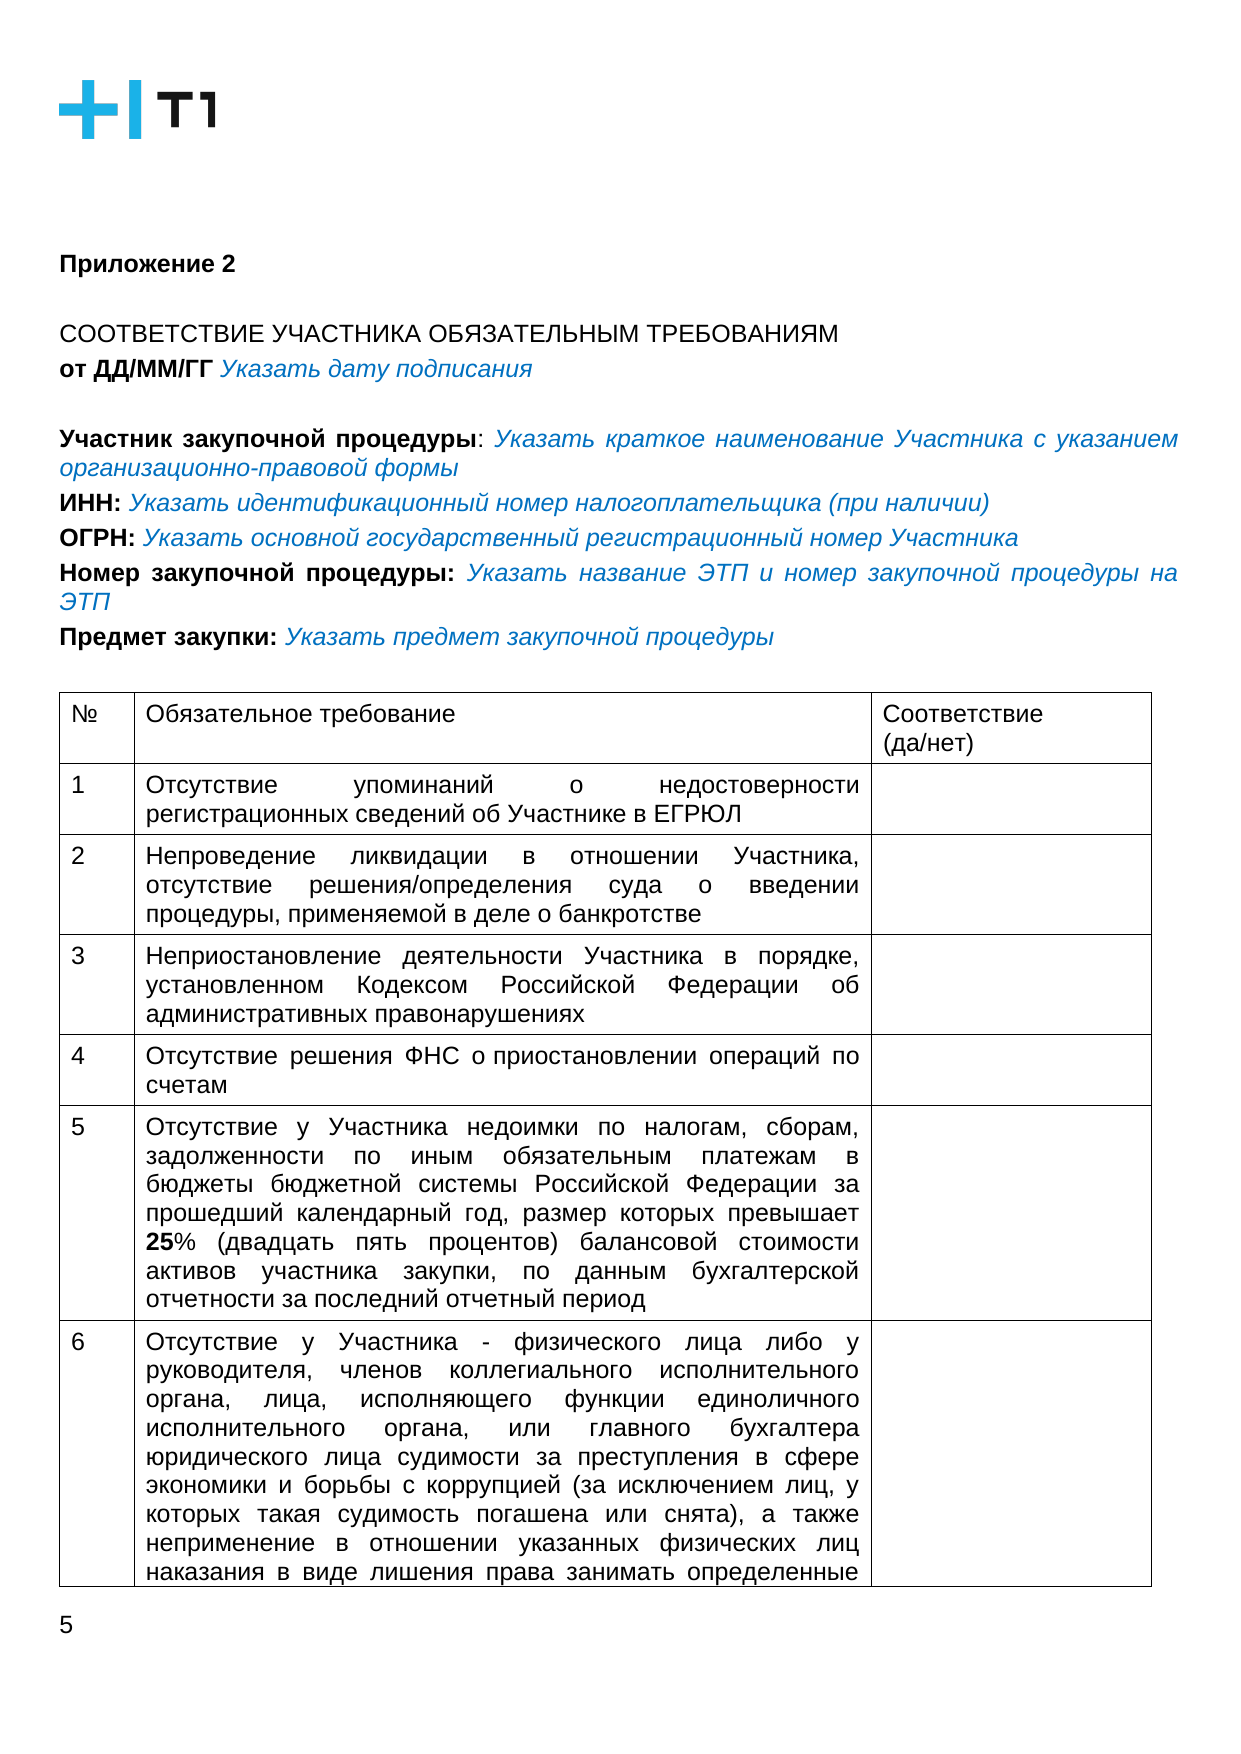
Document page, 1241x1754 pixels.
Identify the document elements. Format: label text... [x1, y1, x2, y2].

table_header № [60, 693, 134, 763]
text Приложение 2 [59, 249, 1181, 278]
table_cell [872, 1035, 1151, 1105]
text ОГРН: Указать основной государственный регистрационный номер Участника [59, 523, 1181, 552]
text ИНН: Указать идентификационный номер налогоплательщика (при наличии) [59, 488, 1181, 517]
table_cell [872, 764, 1151, 834]
text Участник закупочной процедуры: Указать краткое наименование Участника с указанием организационно-правовой формы [59, 424, 1181, 482]
text СООТВЕТСТВИЕ УЧАСТНИКА ОБЯЗАТЕЛЬНЫМ ТРЕБОВАНИЯМ [59, 319, 1181, 348]
table_cell 1 [60, 764, 134, 834]
table_header Обязательное требование [135, 693, 871, 763]
table_cell Неприостановление деятельности Участника в порядке, установленном Кодексом Российской Федерации об административных правонарушениях [135, 935, 871, 1034]
text Предмет закупки: Указать предмет закупочной процедуры [59, 622, 1181, 651]
table_cell [872, 935, 1151, 1034]
table_cell 3 [60, 935, 134, 1034]
table_cell 2 [60, 835, 134, 934]
table_cell Отсутствие решения ФНС о приостановлении операций по счетам [135, 1035, 871, 1105]
text Номер закупочной процедуры: Указать название ЭТП и номер закупочной процедуры на ЭТП [59, 558, 1181, 616]
table_cell 4 [60, 1035, 134, 1105]
table_cell 5 [60, 1106, 134, 1319]
table_cell 6 [60, 1321, 134, 1586]
table_cell [872, 1106, 1151, 1319]
picture [59, 80, 216, 139]
table_cell Непроведение ликвидации в отношении Участника, отсутствие решения/определения суда о введении процедуры, применяемой в деле о банкротстве [135, 835, 871, 934]
text от ДД/ММ/ГГ Указать дату подписания [59, 354, 1181, 383]
table_header Соответствие (да/нет) [872, 693, 1151, 763]
table_cell Отсутствие у Участника недоимки по налогам, сборам, задолженности по иным обязательным платежам в бюджеты бюджетной системы Российской Федерации за прошедший календарный год, размер которых превышает 25% (двадцать пять процентов) балансовой стоимости активов участника закупки, по данным бухгалтерской отчетности за последний отчетный период [135, 1106, 871, 1319]
table_cell Отсутствие упоминаний о недостоверности регистрационных сведений об Участнике в ЕГРЮЛ [135, 764, 871, 834]
table_cell [872, 1321, 1151, 1586]
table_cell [135, 1321, 871, 1586]
table_cell [872, 835, 1151, 934]
